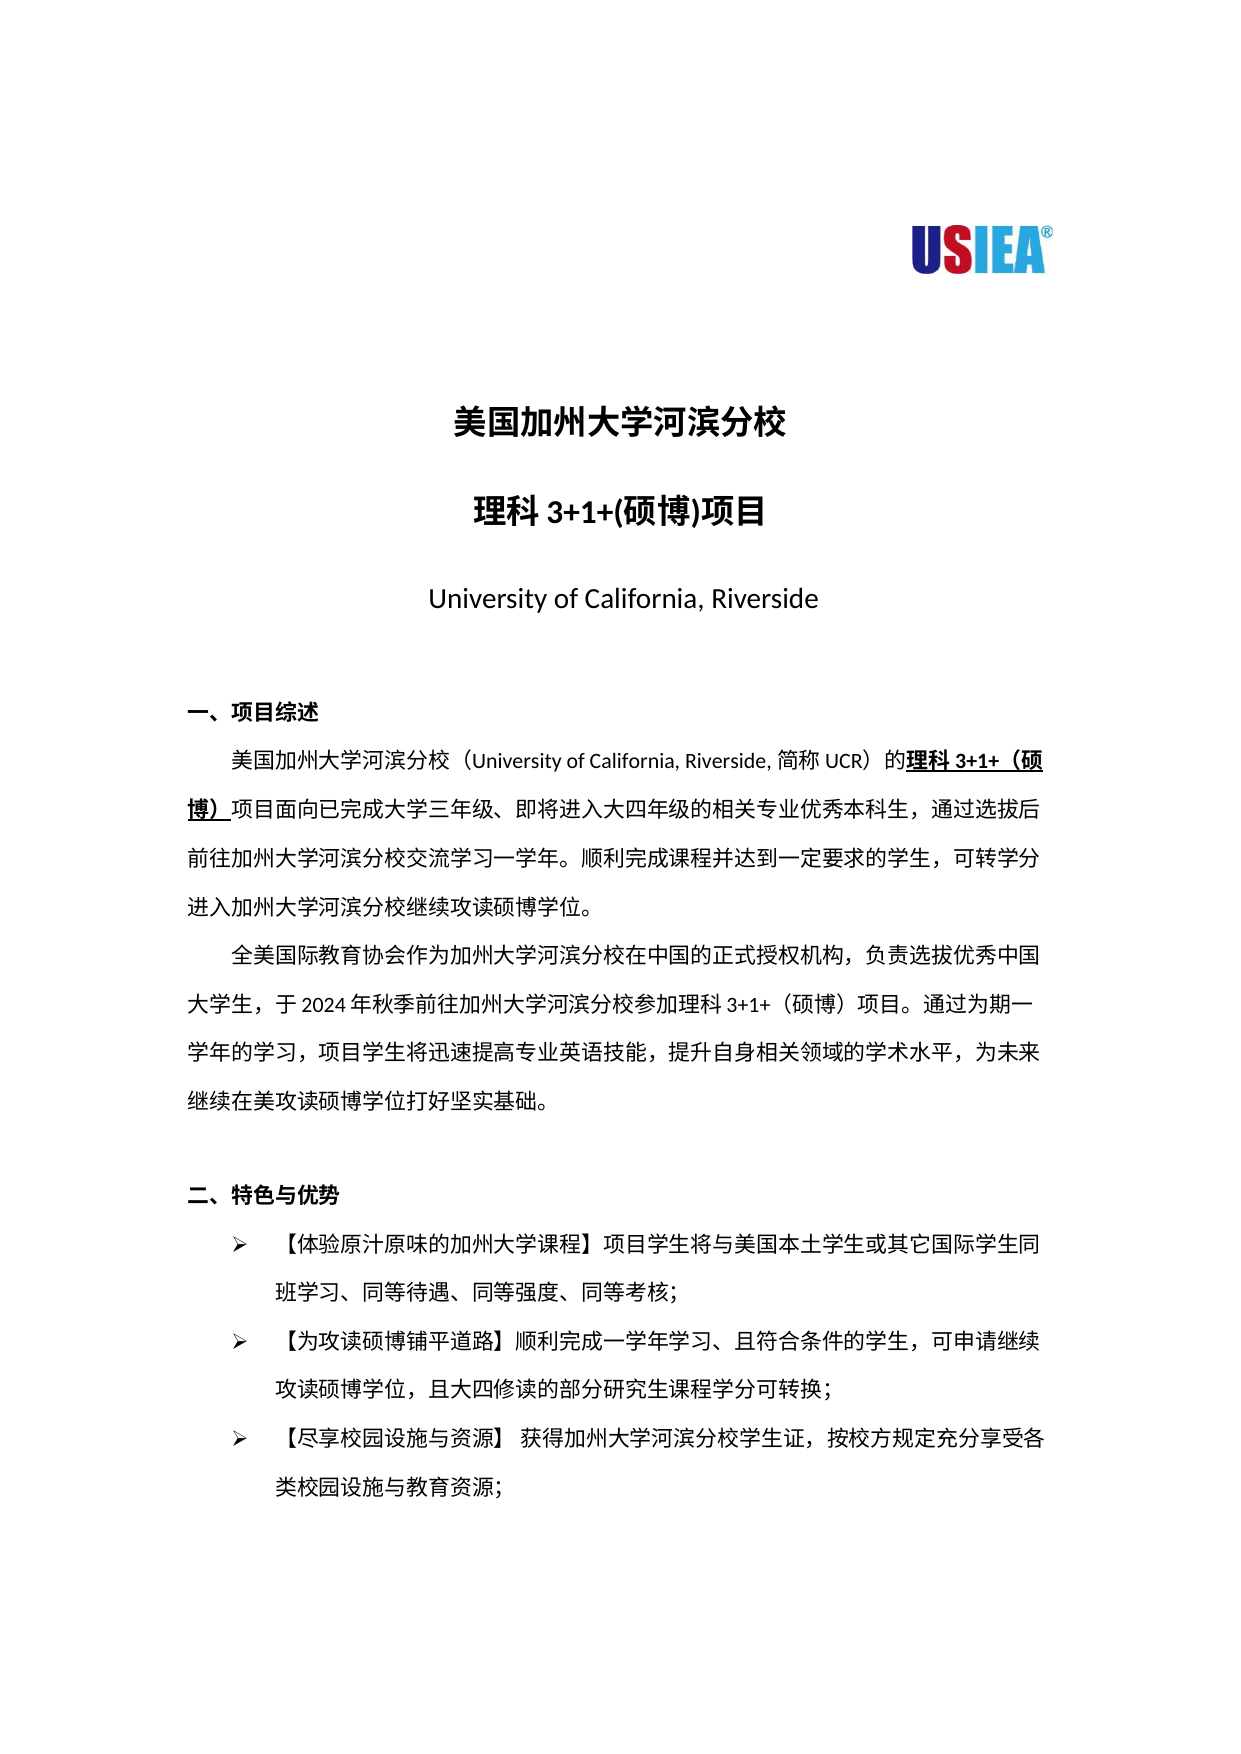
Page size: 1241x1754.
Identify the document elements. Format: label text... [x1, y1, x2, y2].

text 美国加州大学河滨分校 [187, 388, 1053, 453]
list 【体验原汁原味的加州大学课程】项目学生将与美国本土学生或其它国际学生同班学习、同等待遇、同等强度、同等考核； [231, 1226, 1053, 1307]
text 全美国际教育协会作为加州大学河滨分校在中国的正式授权机构，负责选拔优秀中国大学生，于2024年秋季前往加州大学河滨分校参加理科3+1+（硕博）项目。通过为期一学年的学习，项目学生将迅速提高专业英语技能，提升自身相关领域的学术水平，为未来继续在美攻读硕博学位打好坚实基础。 [187, 937, 1053, 1116]
text 美国加州大学河滨分校（University of California, Riverside, 简称UCR）的理科 3+1+（硕博）项目面向已完成大学三年级、即将进入大四年级的相关专业优秀本科生，通过选拔后前往加州大学河滨分校交流学习一学年。顺利完成课程并达到一定要求的学生，可转学分进入加州大学河滨分校继续攻读硕博学位。 [187, 743, 1053, 922]
picture [912, 225, 1053, 274]
list 【为攻读硕博铺平道路】顺利完成一学年学习、且符合条件的学生，可申请继续攻读硕博学位，且大四修读的部分研究生课程学分可转换； [231, 1323, 1053, 1404]
text 二、特色与优势 [187, 1178, 1053, 1210]
list 【尽享校园设施与资源】 获得加州大学河滨分校学生证，按校方规定充分享受各类校园设施与教育资源； [231, 1420, 1053, 1502]
text 理科3+1+(硕博)项目 [187, 477, 1053, 542]
text 一、项目综述 [187, 694, 1053, 727]
text University of California, Riverside [187, 566, 1053, 631]
